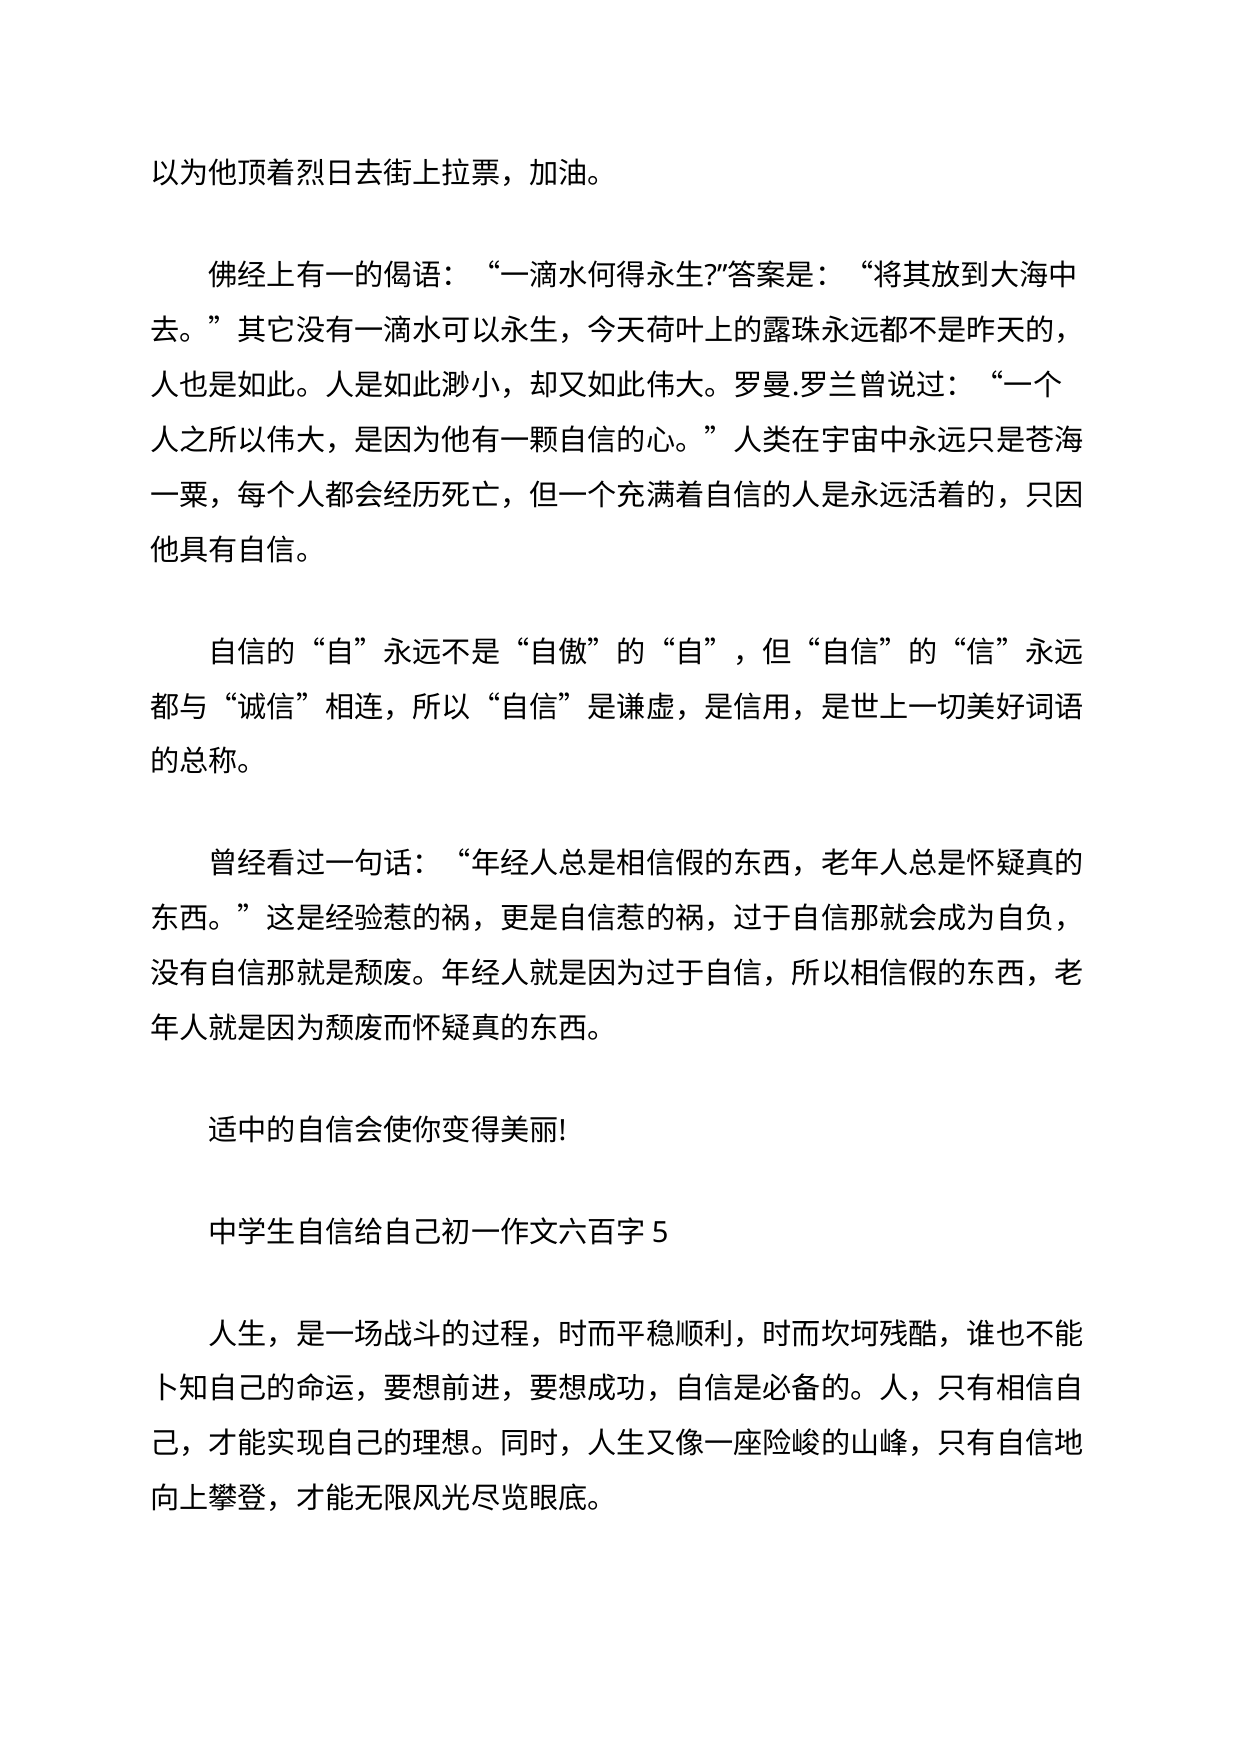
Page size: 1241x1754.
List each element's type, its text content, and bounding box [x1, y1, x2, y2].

text 佛经上有一的偈语：“一滴水何得永生?”答案是：“将其放到大海中去。”其它没有一滴水可以永生，今天荷叶上的露珠永远都不是昨天的，人也是如此。人是如此渺小，却又如此伟大。罗曼.罗兰曾说过：“一个人之所以伟大，是因为他有一颗自信的心。”人类在宇宙中永远只是苍海一粟，每个人都会经历死亡，但一个充满着自信的人是永远活着的，只因他具有自信。 [150, 252, 1090, 569]
text 适中的自信会使你变得美丽! [150, 1106, 1090, 1149]
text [150, 150, 1090, 192]
text 曾经看过一句话：“年经人总是相信假的东西，老年人总是怀疑真的东西。”这是经验惹的祸，更是自信惹的祸，过于自信那就会成为自负，没有自信那就是颓废。年经人就是因为过于自信，所以相信假的东西，老年人就是因为颓废而怀疑真的东西。 [150, 840, 1090, 1047]
text 中学生自信给自己初一作文六百字5 [150, 1208, 1090, 1251]
text 自信的“自”永远不是“自傲”的“自”，但“自信”的“信”永远都与“诚信”相连，所以“自信”是谦虚，是信用，是世上一切美好词语的总称。 [150, 628, 1090, 780]
text 人生，是一场战斗的过程，时而平稳顺利，时而坎坷残酷，谁也不能卜知自己的命运，要想前进，要想成功，自信是必备的。人，只有相信自己，才能实现自己的理想。同时，人生又像一座险峻的山峰，只有自信地向上攀登，才能无限风光尽览眼底。 [150, 1310, 1090, 1517]
